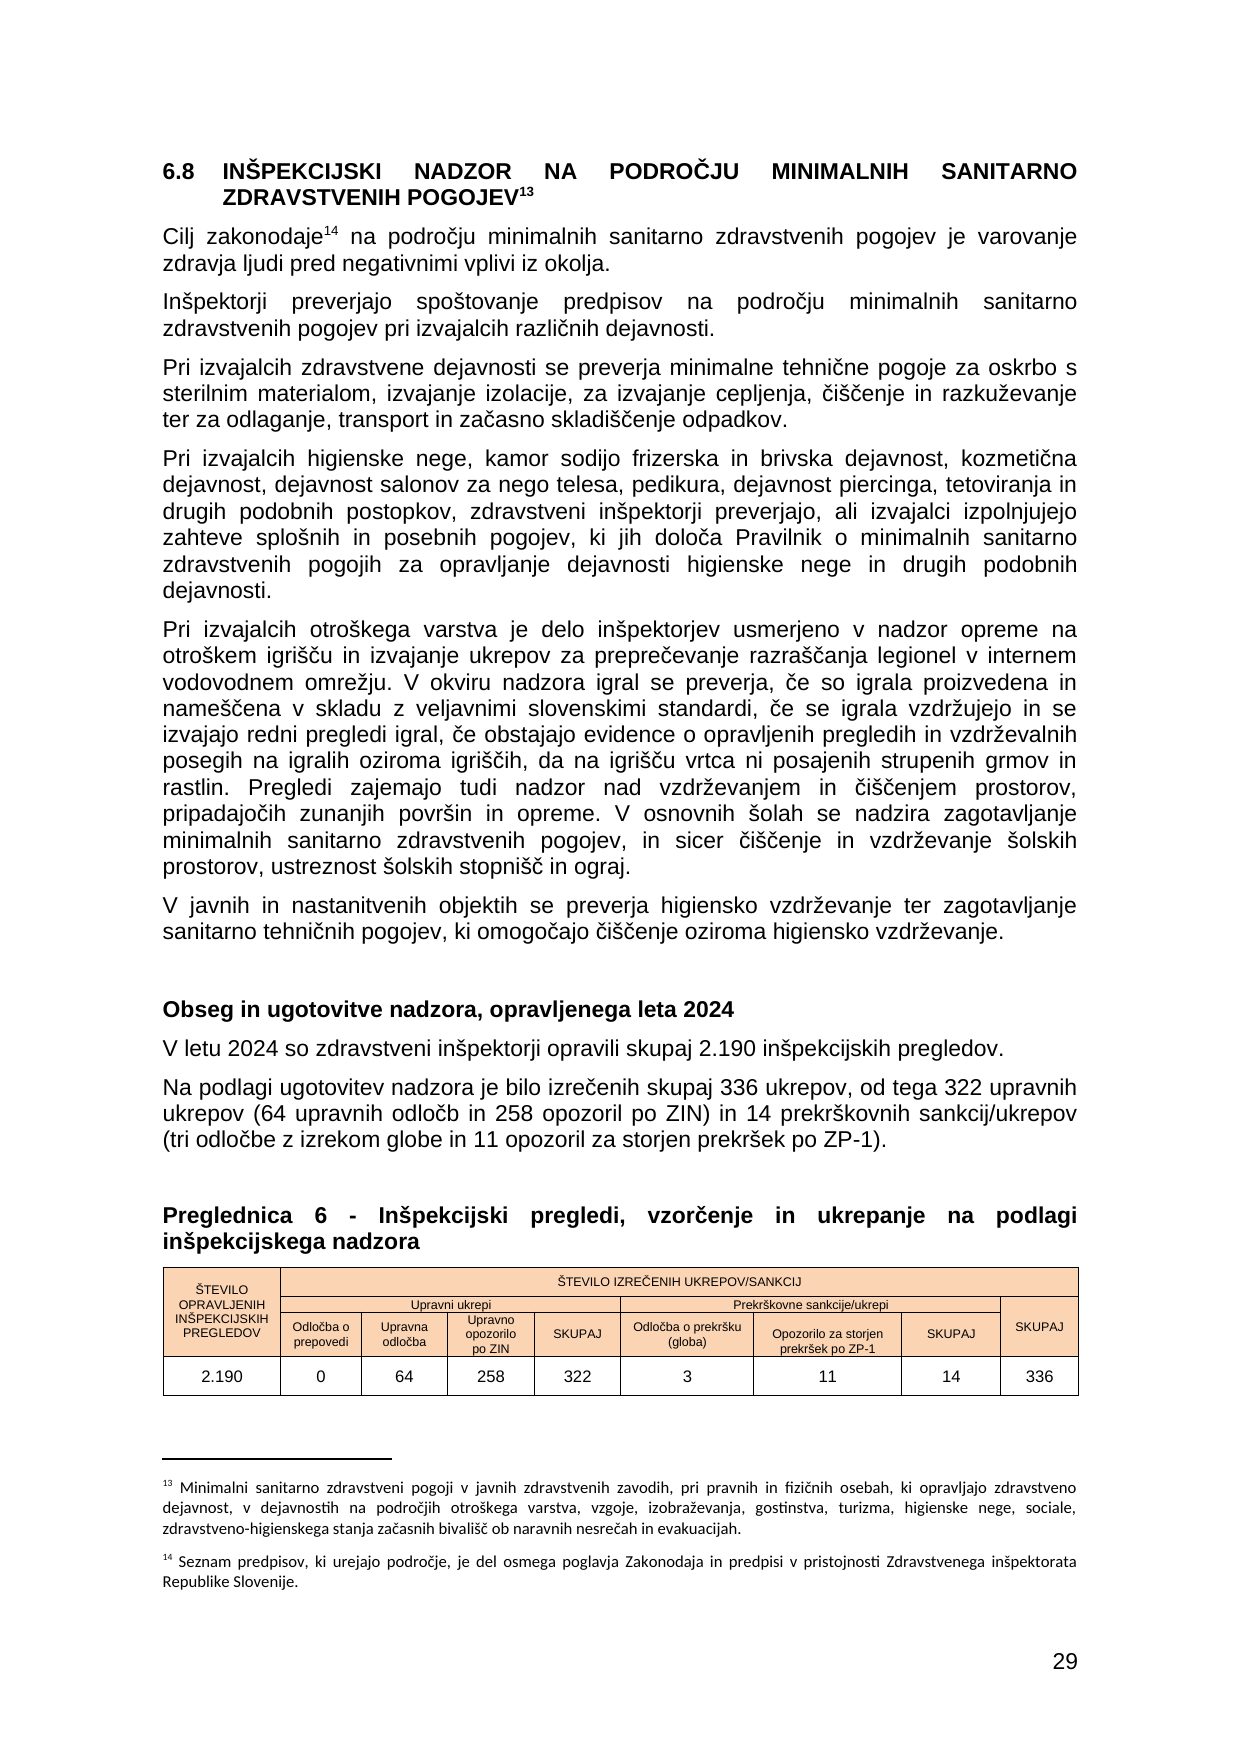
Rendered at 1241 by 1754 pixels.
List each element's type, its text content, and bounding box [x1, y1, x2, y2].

text Preglednica 6 - Inšpekcijski pregledi, vzorčenje in ukrepanje na podlagi inšpekcijskega nadzora [162, 1202, 1078, 1254]
table_cell Odločba o prepovedi [281, 1313, 361, 1356]
table_cell Opozorilo za storjen prekršek po ZP-1 [754, 1313, 901, 1356]
table_cell SKUPAJ [1001, 1297, 1078, 1356]
table_cell 2.190 [164, 1357, 280, 1395]
text Cilj zakonodaje na področju minimalnih sanitarno zdravstvenih pogojev je varovanje zdravja ljudi pred negativnimi vplivi iz okolja. [162, 223, 1078, 276]
table_header ŠTEVILO IZREČENIH UKREPOV/SANKCIJ [281, 1268, 1078, 1296]
text V letu 2024 so zdravstveni inšpektorji opravili skupaj 2.190 inšpekcijskih pregledov. [162, 1035, 1078, 1061]
table_cell Upravno opozorilo po ZIN [448, 1313, 534, 1356]
table_cell Upravna odločba [362, 1313, 447, 1356]
table_cell 64 [362, 1357, 447, 1395]
table_cell 11 [754, 1357, 901, 1395]
list INŠPEKCIJSKI NADZOR NA PODROČJU MINIMALNIH SANITARNO ZDRAVSTVENIH POGOJEV [162, 158, 1078, 211]
table_cell 3 [621, 1357, 753, 1395]
table_cell 258 [448, 1357, 534, 1395]
text Inšpektorji preverjajo spoštovanje predpisov na področju minimalnih sanitarno zdravstvenih pogojev pri izvajalcih različnih dejavnosti. [162, 288, 1078, 341]
table_header ŠTEVILO OPRAVLJENIH INŠPEKCIJSKIH PREGLEDOV [164, 1268, 280, 1356]
table_cell Upravni ukrepi [281, 1297, 620, 1312]
text Na podlagi ugotovitev nadzora je bilo izrečenih skupaj 336 ukrepov, od tega 322 upravnih ukrepov (64 upravnih odločb in 258 opozoril po ZIN) in 14 prekrškovnih sankcij/ukrepov (tri odločbe z izrekom globe in 11 opozoril za storjen prekršek po ZP-1). [162, 1073, 1078, 1153]
text Pri izvajalcih higienske nege, kamor sodijo frizerska in brivska dejavnost, kozmetična dejavnost, dejavnost salonov za nego telesa, pedikura, dejavnost piercinga, tetoviranja in drugih podobnih postopkov, zdravstveni inšpektorji preverjajo, ali izvajalci izpolnjujejo zahteve splošnih in posebnih pogojev, ki jih določa Pravilnik o minimalnih sanitarno zdravstvenih pogojih za opravljanje dejavnosti higienske nege in drugih podobnih dejavnosti. [162, 445, 1078, 603]
table_cell SKUPAJ [535, 1313, 620, 1356]
text Pri izvajalcih zdravstvene dejavnosti se preverja minimalne tehnične pogoje za oskrbo s sterilnim materialom, izvajanje izolacije, za izvajanje cepljenja, čiščenje in razkuževanje ter za odlaganje, transport in začasno skladiščenje odpadkov. [162, 353, 1078, 433]
table_cell Odločba o prekršku (globa) [621, 1313, 753, 1356]
text V javnih in nastanitvenih objektih se preverja higiensko vzdrževanje ter zagotavljanje sanitarno tehničnih pogojev, ki omogočajo čiščenje oziroma higiensko vzdrževanje. [162, 892, 1078, 944]
table_cell Prekrškovne sankcije/ukrepi [621, 1297, 1000, 1312]
table_cell 322 [535, 1357, 620, 1395]
table_cell 0 [281, 1357, 361, 1395]
text Pri izvajalcih otroškega varstva je delo inšpektorjev usmerjeno v nadzor opreme na otroškem igrišču in izvajanje ukrepov za preprečevanje razraščanja legionel v internem vodovodnem omrežju. V okviru nadzora igral se preverja, če so igrala proizvedena in nameščena v skladu z veljavnimi slovenskimi standardi, če se igrala vzdržujejo in se izvajajo redni pregledi igral, če obstajajo evidence o opravljenih pregledih in vzdrževalnih posegih na igralih oziroma igriščih, da na igrišču vrtca ni posajenih strupenih grmov in rastlin. Pregledi zajemajo tudi nadzor nad vzdrževanjem in čiščenjem prostorov, pripadajočih zunanjih površin in opreme. V osnovnih šolah se nadzira zagotavljanje minimalnih sanitarno zdravstvenih pogojev, in sicer čiščenje in vzdrževanje šolskih prostorov, ustreznost šolskih stopnišč in ograj. [162, 616, 1078, 879]
text Obseg in ugotovitve nadzora, opravljenega leta 2024 [162, 996, 1078, 1022]
table_cell 14 [902, 1357, 1000, 1395]
table_cell SKUPAJ [902, 1313, 1000, 1356]
table_cell 336 [1001, 1357, 1078, 1395]
